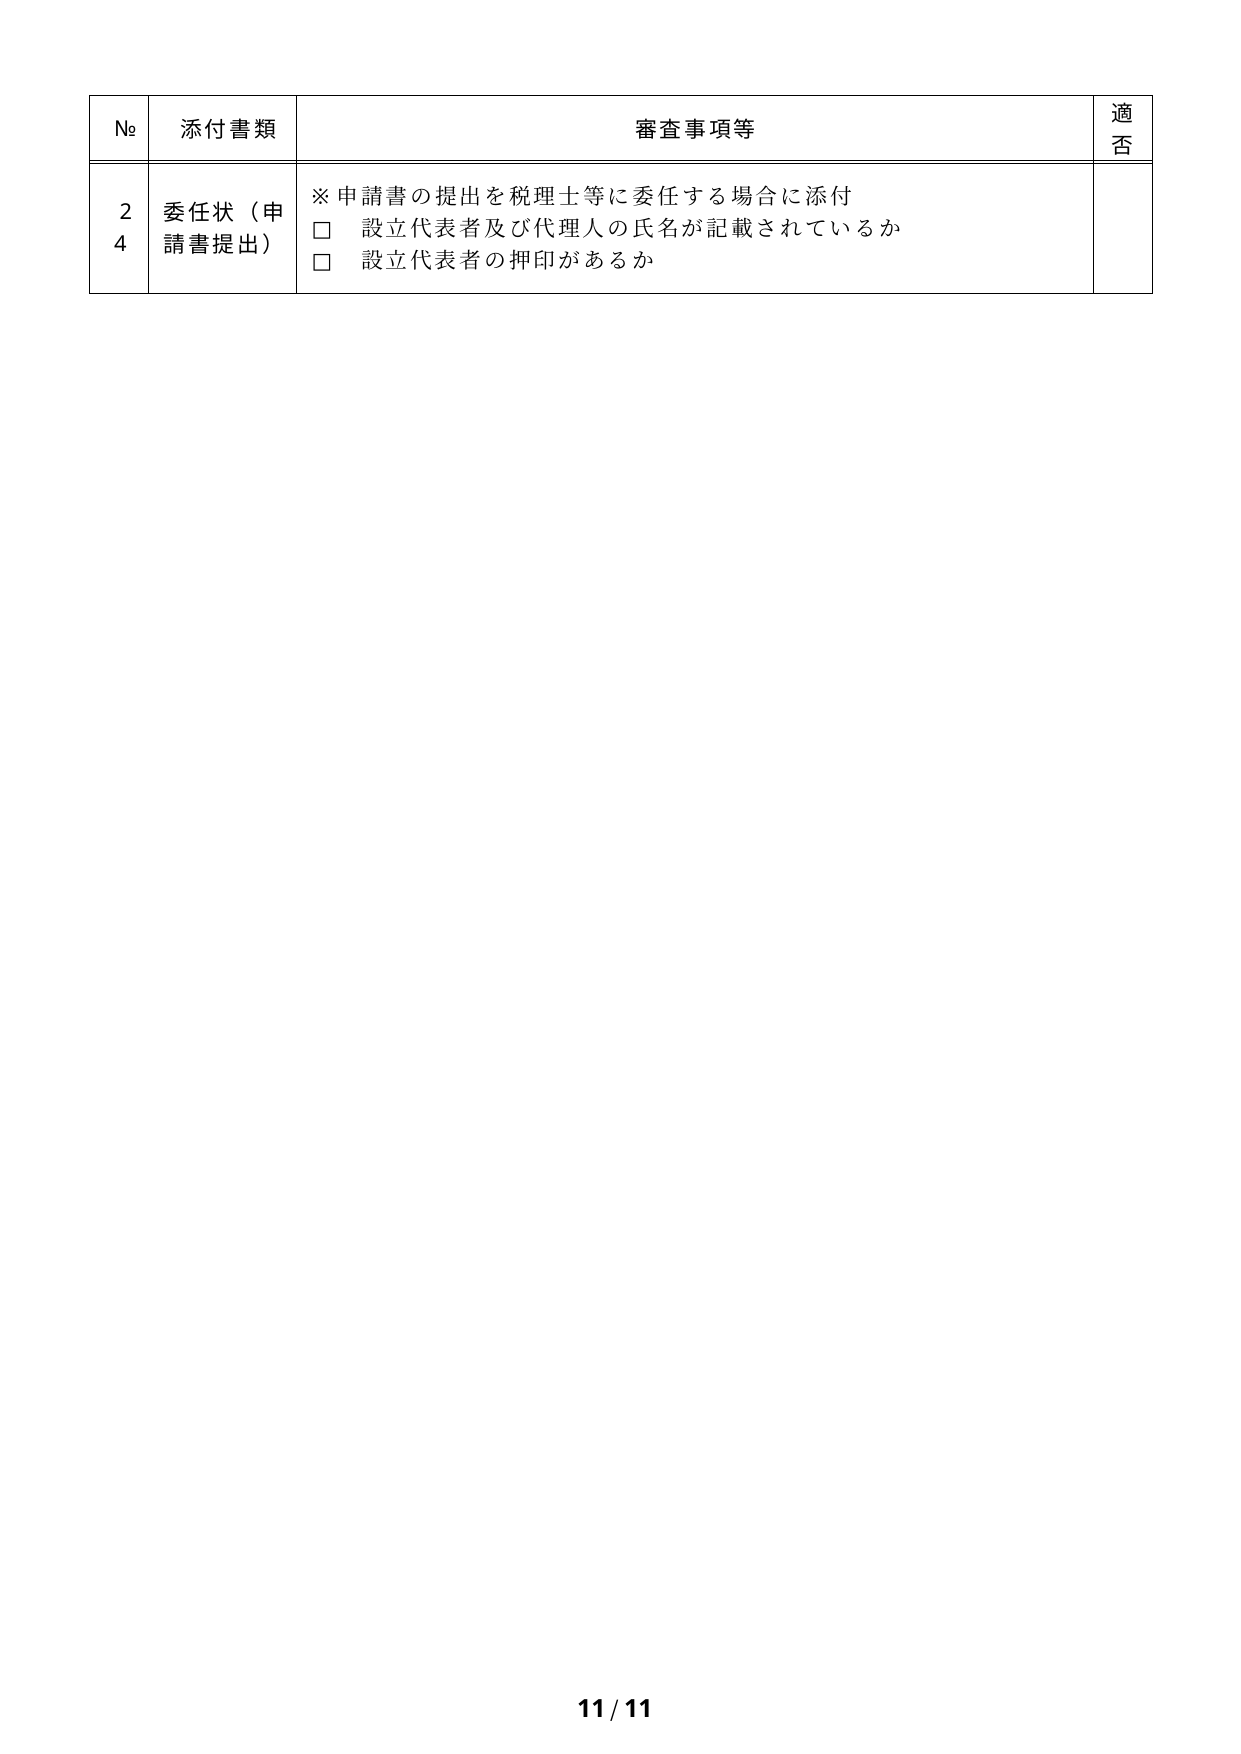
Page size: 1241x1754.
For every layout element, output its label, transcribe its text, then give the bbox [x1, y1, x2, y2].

table_cell ※申請書の提出を税理士等に委任する場合に添付 □ 設立代表者及び代理人の氏名が記載されているか □ 設立代表者の押印があるか [297, 164, 1093, 293]
table_header 添付書類 [149, 96, 296, 160]
table_header № [90, 96, 148, 160]
table_header 適否 [1094, 96, 1152, 160]
table_header 審査事項等 [297, 96, 1093, 160]
table_cell 24 [90, 164, 148, 293]
table_cell [1094, 164, 1152, 293]
table_cell 委任状（申請書提出） [149, 164, 296, 293]
